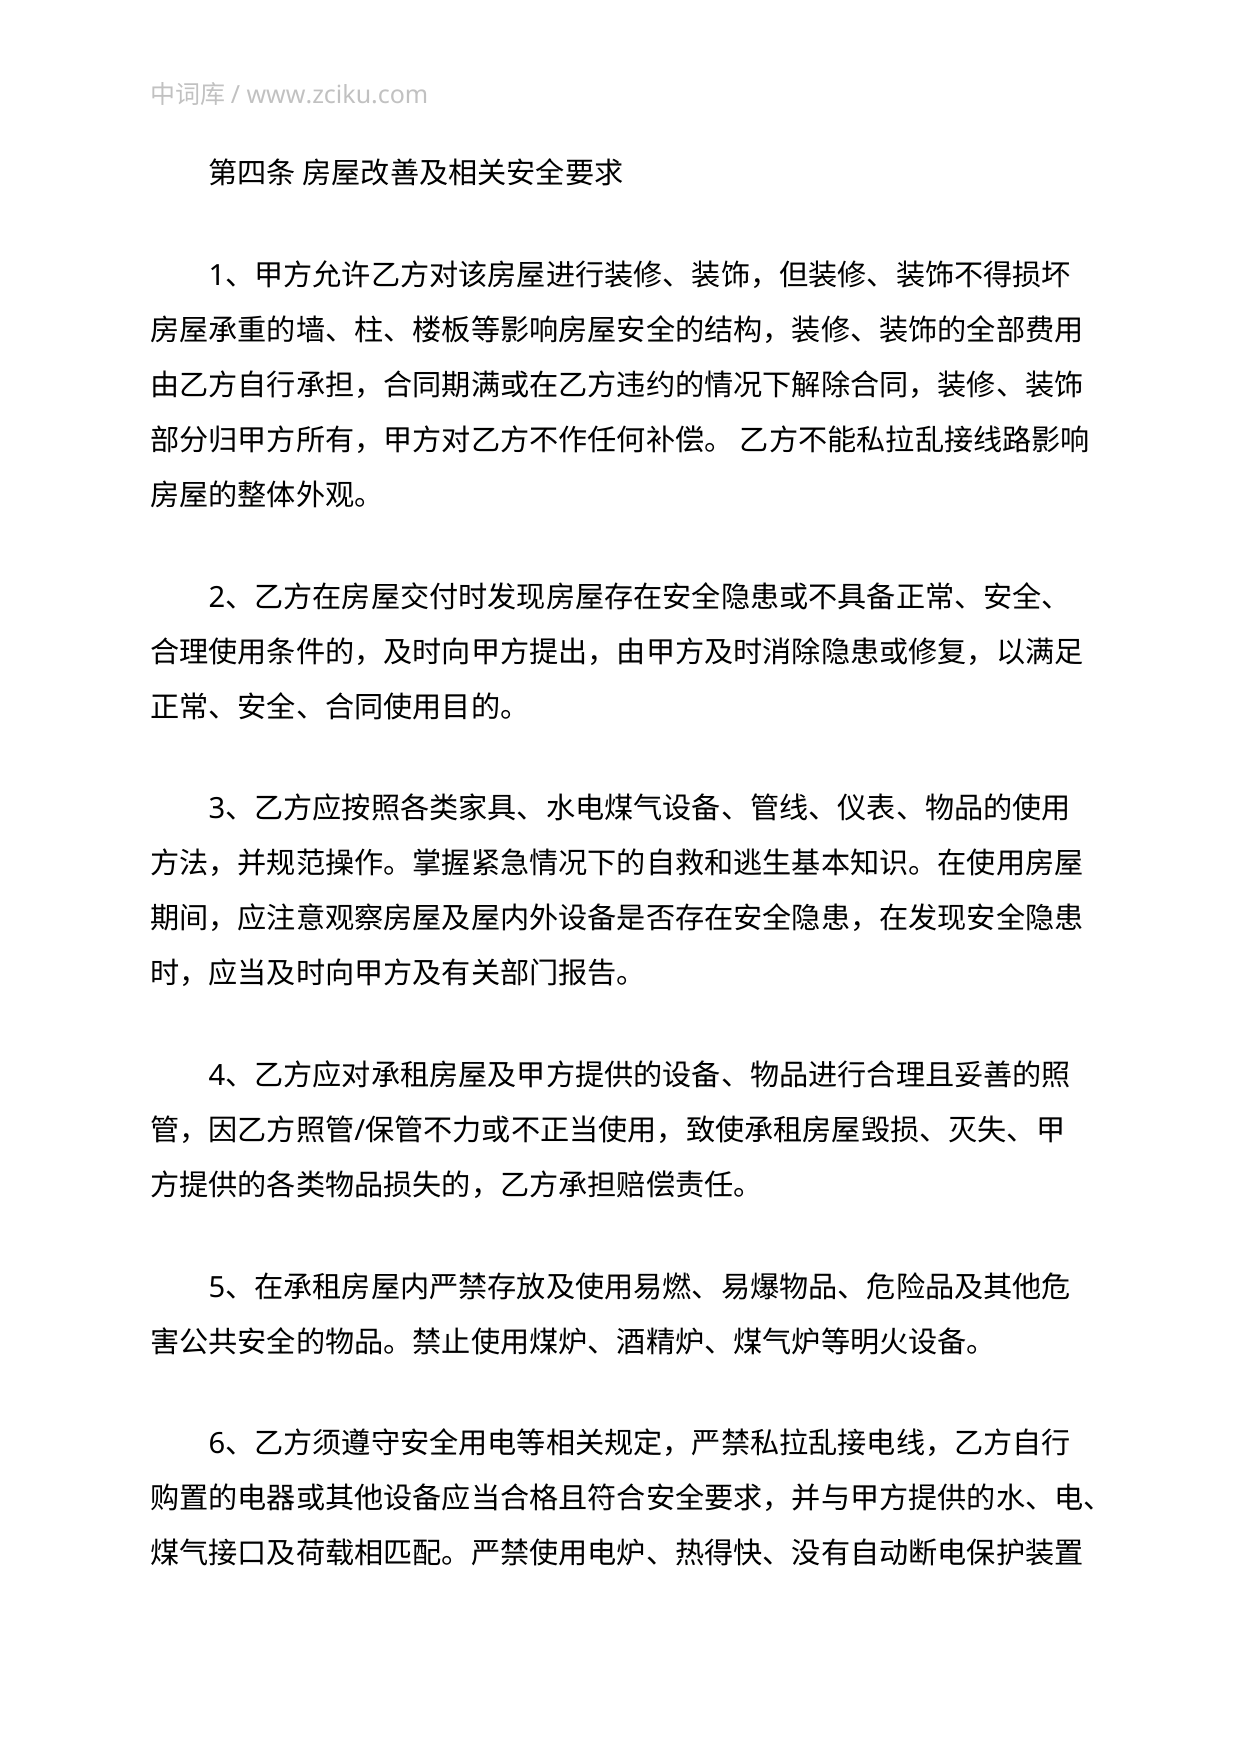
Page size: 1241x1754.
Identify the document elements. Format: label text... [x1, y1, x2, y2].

text 2、乙方在房屋交付时发现房屋存在安全隐患或不具备正常、安全、合理使用条件的，及时向甲方提出，由甲方及时消除隐患或修复，以满足正常、安全、合同使用目的。 [150, 573, 1090, 725]
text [150, 1420, 1090, 1572]
text 3、乙方应按照各类家具、水电煤气设备、管线、仪表、物品的使用方法，并规范操作。掌握紧急情况下的自救和逃生基本知识。在使用房屋期间，应注意观察房屋及屋内外设备是否存在安全隐患，在发现安全隐患时，应当及时向甲方及有关部门报告。 [150, 785, 1090, 992]
text 1、甲方允许乙方对该房屋进行装修、装饰，但装修、装饰不得损坏房屋承重的墙、柱、楼板等影响房屋安全的结构，装修、装饰的全部费用由乙方自行承担，合同期满或在乙方违约的情况下解除合同，装修、装饰部分归甲方所有，甲方对乙方不作任何补偿。 乙方不能私拉乱接线路影响房屋的整体外观。 [150, 252, 1090, 514]
text 4、乙方应对承租房屋及甲方提供的设备、物品进行合理且妥善的照管，因乙方照管/保管不力或不正当使用，致使承租房屋毁损、灭失、甲方提供的各类物品损失的，乙方承担赔偿责任。 [150, 1051, 1090, 1204]
text 第四条 房屋改善及相关安全要求 [150, 150, 1090, 192]
text 5、在承租房屋内严禁存放及使用易燃、易爆物品、危险品及其他危害公共安全的物品。禁止使用煤炉、酒精炉、煤气炉等明火设备。 [150, 1263, 1090, 1361]
